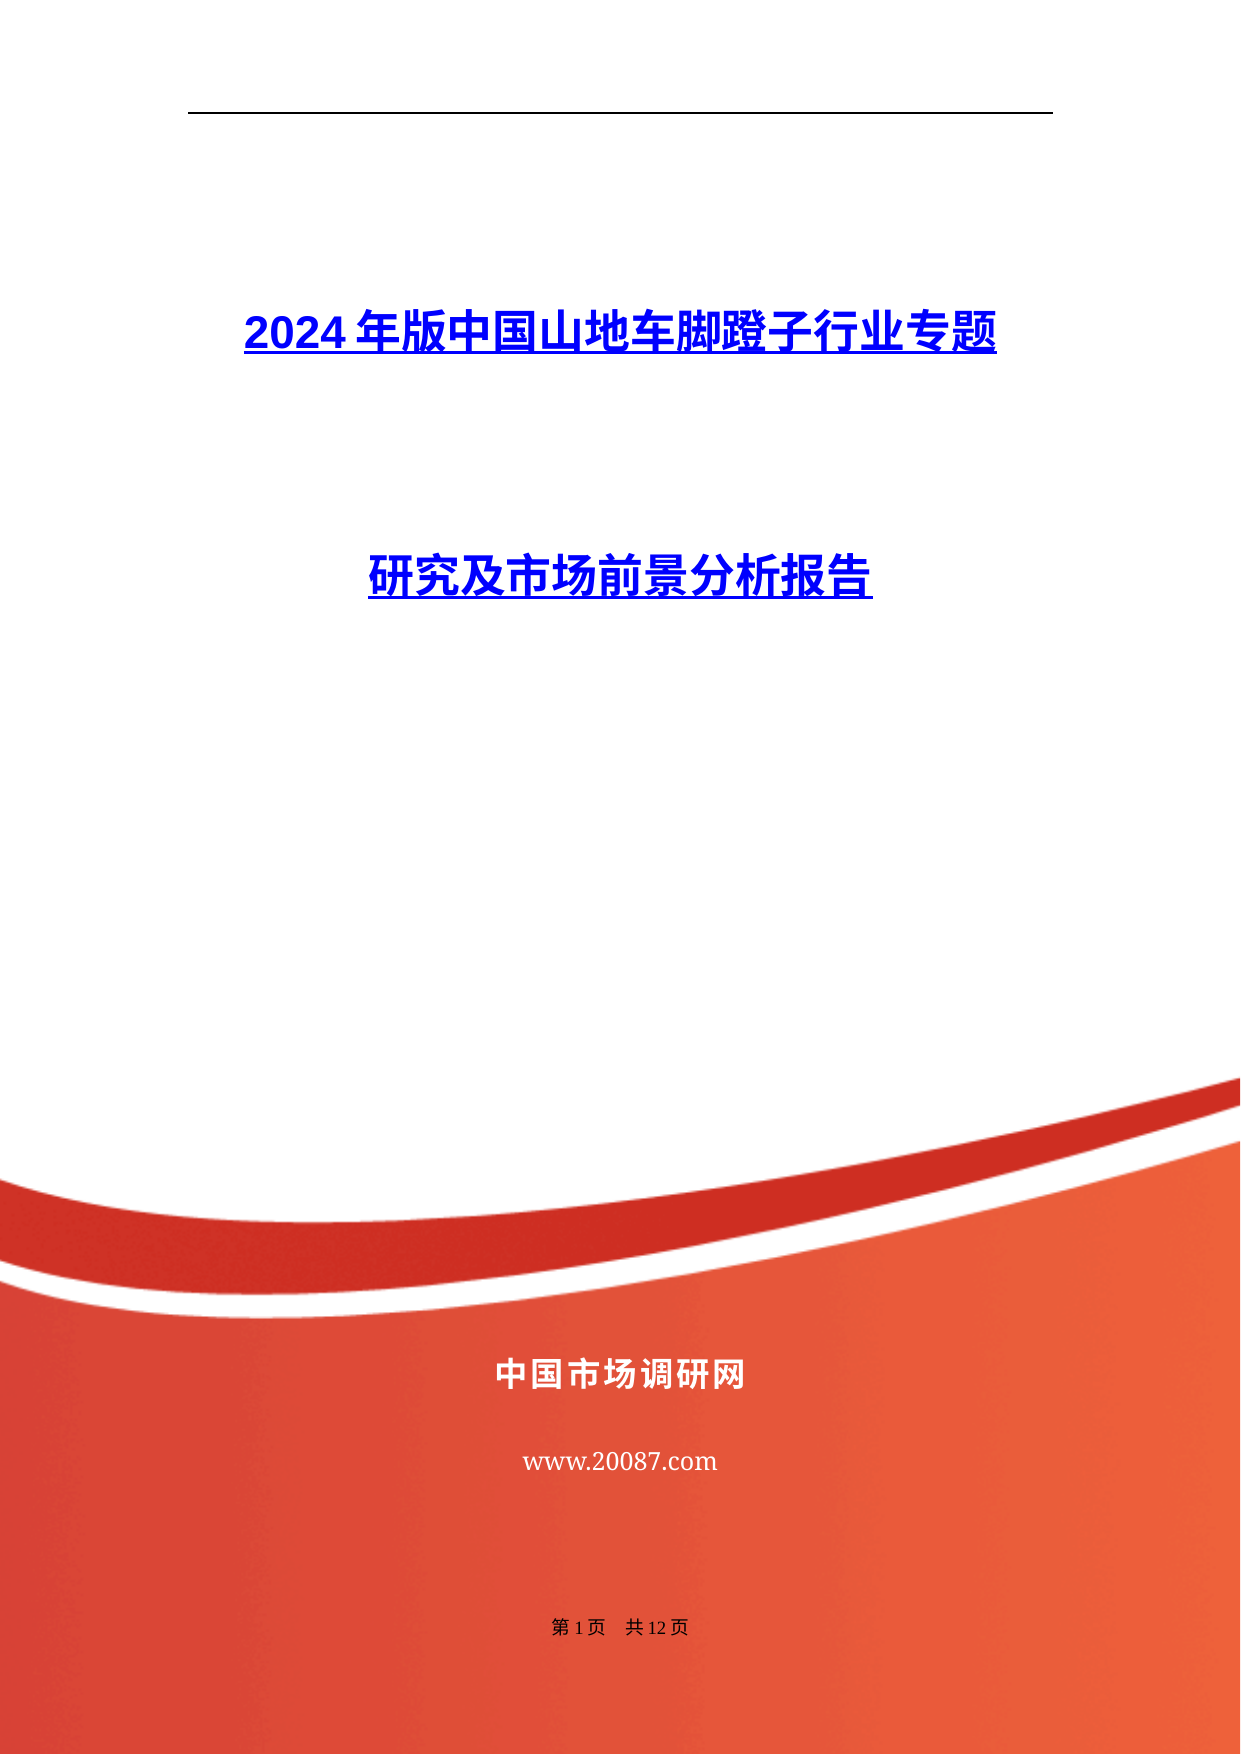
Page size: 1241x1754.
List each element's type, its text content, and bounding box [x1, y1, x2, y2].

text www.20087.com [187, 1428, 1053, 1493]
table_header 2024年版中国山地车脚蹬子行业专题研究及市场前景分析报告 [188, 207, 1053, 773]
picture [0, 1006, 1241, 1754]
subtitle 中国市场调研网 [187, 1339, 1053, 1404]
